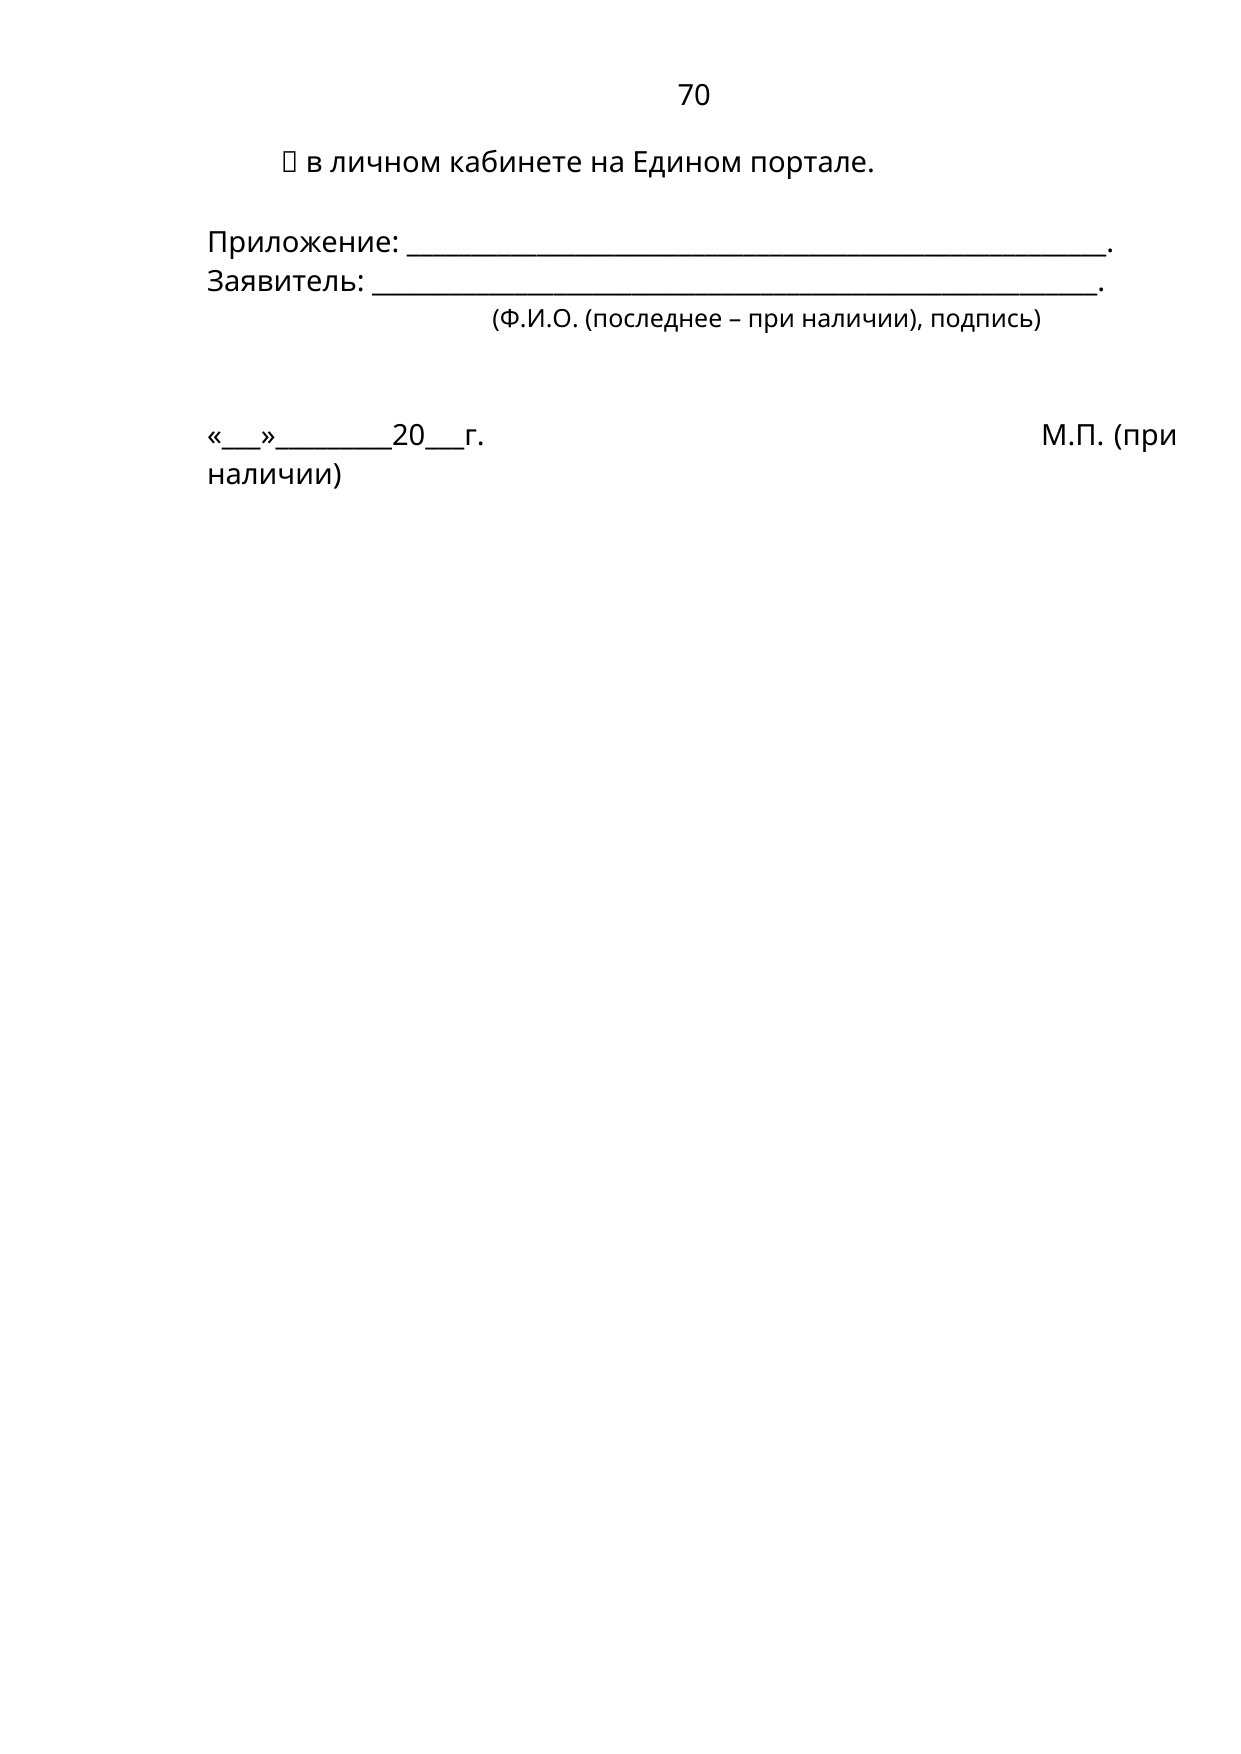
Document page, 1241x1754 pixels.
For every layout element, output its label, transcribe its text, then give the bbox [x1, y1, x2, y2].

text Заявитель: ________________________________________________________. [207, 261, 1181, 300]
text  в личном кабинете на Едином портале. [207, 142, 1192, 181]
text (Ф.И.О. (последнее – при наличии), подпись) [207, 300, 1181, 334]
text Приложение: ______________________________________________________. [207, 221, 1181, 261]
text «___»_________20___г. М.П. (при наличии) [207, 414, 1181, 493]
